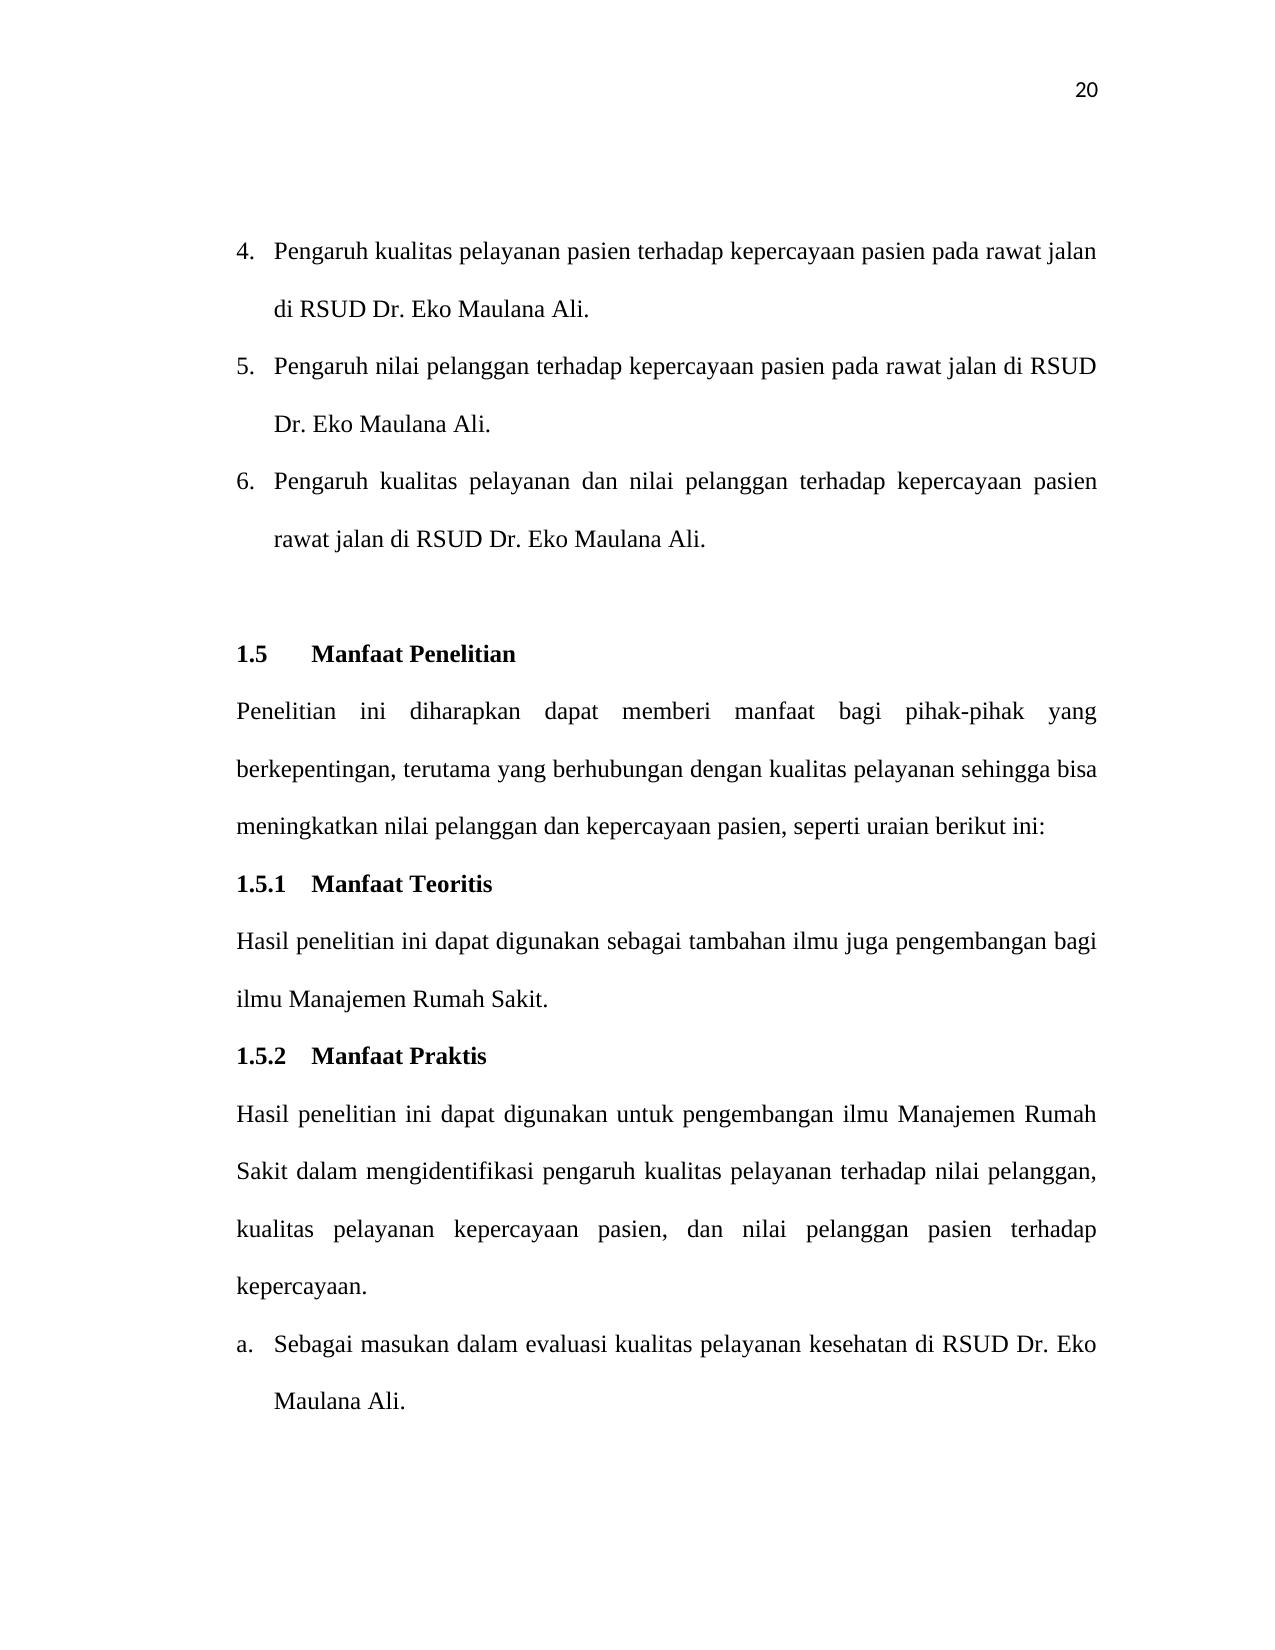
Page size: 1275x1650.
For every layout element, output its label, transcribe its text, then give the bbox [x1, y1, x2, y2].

list Pengaruh kualitas pelayanan dan nilai pelanggan terhadap kepercayaan pasien rawat jalan di RSUD Dr. Eko Maulana Ali. [236, 466, 1098, 552]
list Manfaat Penelitian [236, 639, 1098, 667]
list Pengaruh nilai pelanggan terhadap kepercayaan pasien pada rawat jalan di RSUD Dr. Eko Maulana Ali. [236, 351, 1098, 437]
list Hasil penelitian ini dapat digunakan untuk pengembangan ilmu Manajemen Rumah Sakit dalam mengidentifikasi pengaruh kualitas pelayanan terhadap nilai pelanggan, kualitas pelayanan kepercayaan pasien, dan nilai pelanggan pasien terhadap kepercayaan. [236, 1099, 1098, 1300]
list Hasil penelitian ini dapat digunakan sebagai tambahan ilmu juga pengembangan bagi ilmu Manajemen Rumah Sakit. [236, 926, 1098, 1012]
list Manfaat Praktis [236, 1041, 1098, 1070]
list Pengaruh kualitas pelayanan pasien terhadap kepercayaan pasien pada rawat jalan di RSUD Dr. Eko Maulana Ali. [236, 236, 1098, 322]
list Manfaat Teoritis [236, 869, 1098, 897]
list Penelitian ini diharapkan dapat memberi manfaat bagi pihak-pihak yang berkepentingan, terutama yang berhubungan dengan kualitas pelayanan sehingga bisa meningkatkan nilai pelanggan dan kepercayaan pasien, seperti uraian berikut ini: [236, 696, 1098, 840]
list Sebagai masukan dalam evaluasi kualitas pelayanan kesehatan di RSUD Dr. Eko Maulana Ali. [236, 1329, 1098, 1415]
